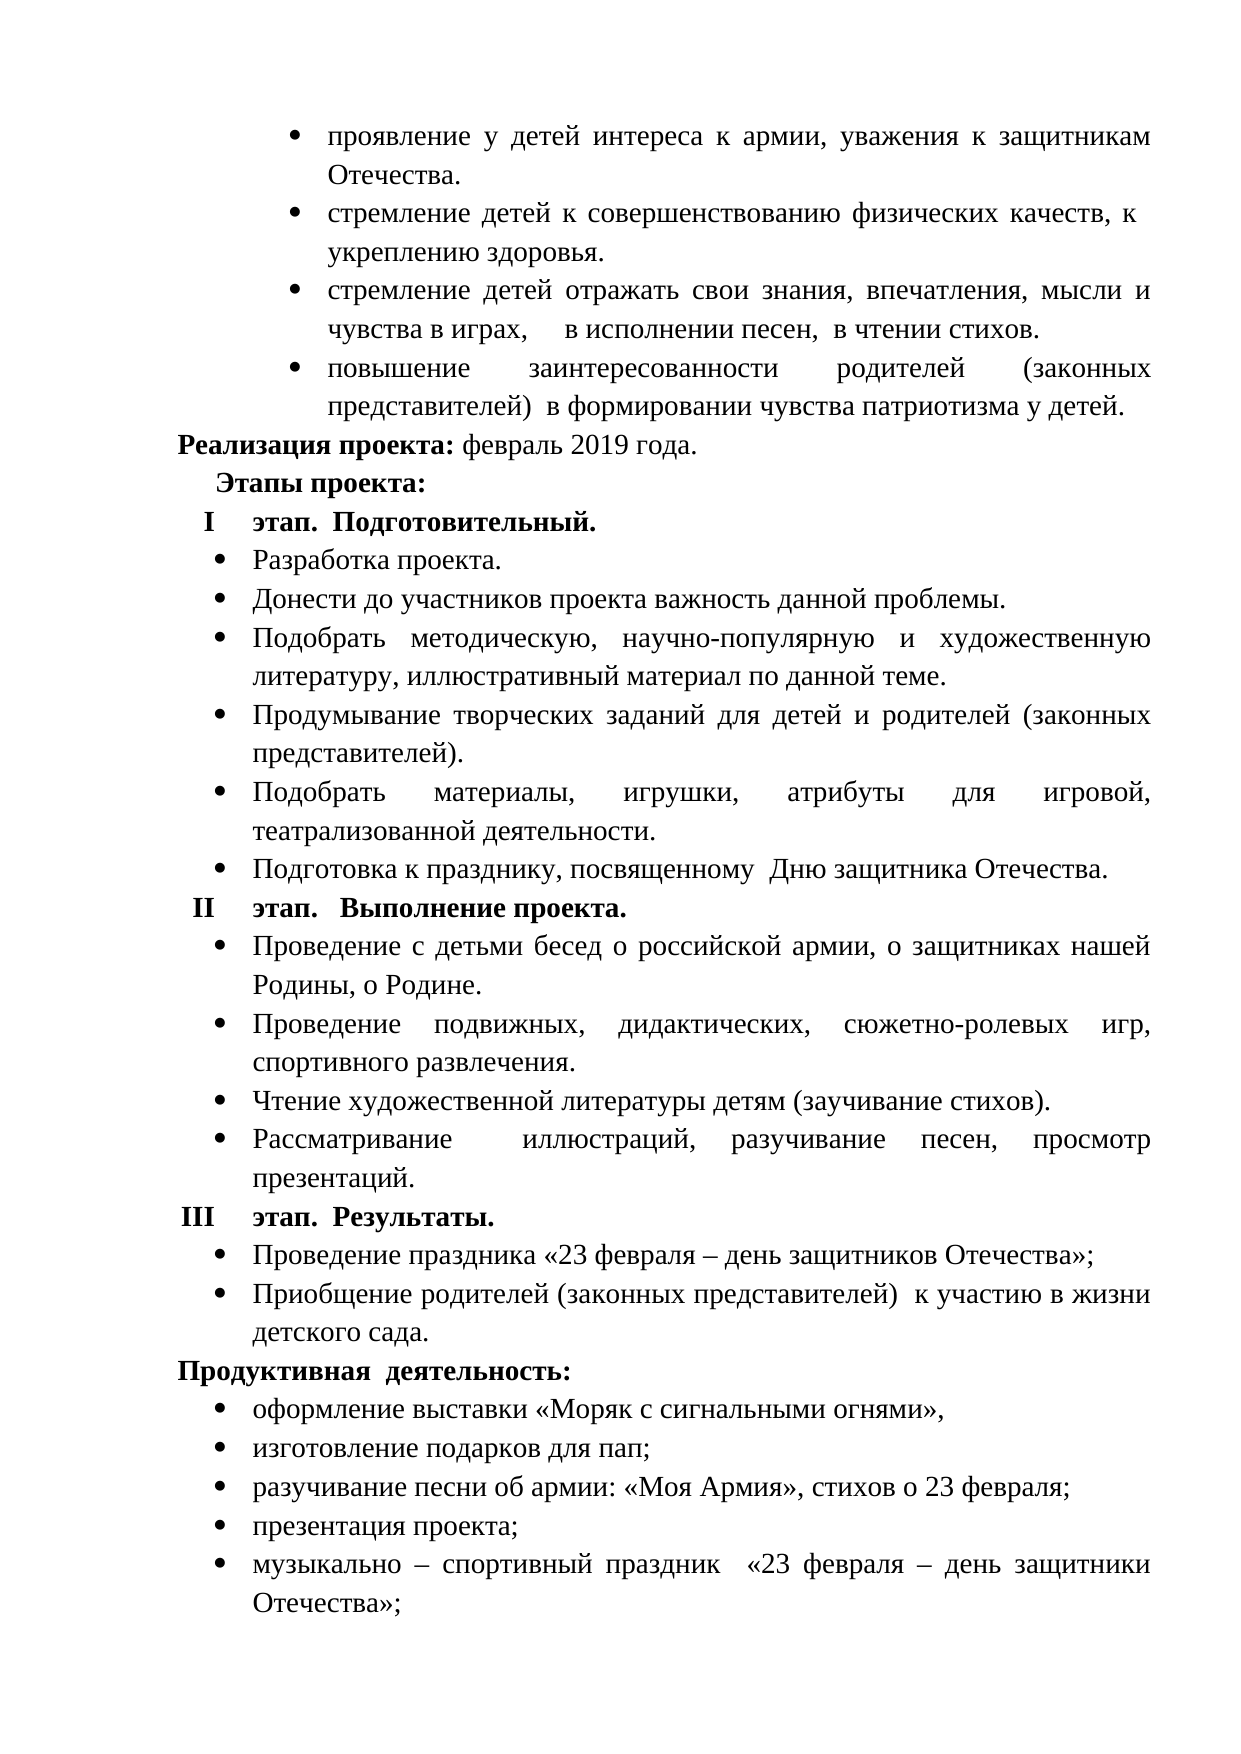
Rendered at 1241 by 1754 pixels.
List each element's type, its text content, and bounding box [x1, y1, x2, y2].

list Подобрать методическую, научно-популярную и художественную литературу, иллюстративный материал по данной теме. [215, 620, 1152, 692]
list Приобщение родителей (законных представителей) к участию в жизни детского сада. [215, 1276, 1152, 1348]
text Продуктивная деятельность: [177, 1353, 1152, 1387]
list разучивание песни об армии: «Моя Армия», стихов о 23 февраля; [215, 1469, 1152, 1503]
list Продумывание творческих заданий для детей и родителей (законных представителей). [215, 697, 1152, 769]
list Донести до участников проекта важность данной проблемы. [215, 581, 1152, 615]
list этап. Результаты. [215, 1199, 1152, 1232]
list Проведение подвижных, дидактических, сюжетно-ролевых игр, спортивного развлечения. [215, 1006, 1152, 1078]
list музыкально – спортивный праздник «23 февраля – день защитники Отечества»; [215, 1546, 1152, 1618]
list Подобрать материалы, игрушки, атрибуты для игровой, театрализованной деятельности. [215, 774, 1152, 846]
list оформление выставки «Моряк с сигнальными огнями», [215, 1392, 1152, 1425]
list этап. Выполнение проекта. [215, 890, 1152, 923]
list этап. Подготовительный. [215, 504, 1152, 537]
list презентация проекта; [215, 1508, 1152, 1541]
list стремление детей отражать свои знания, впечатления, мысли и чувства в играх, в исполнении песен, в чтении стихов. [290, 272, 1152, 345]
list Разработка проекта. [215, 542, 1152, 576]
text Этапы проекта: [177, 465, 1152, 499]
list изготовление подарков для пап; [215, 1430, 1152, 1464]
list проявление у детей интереса к армии, уважения к защитникам Отечества. [290, 118, 1152, 190]
list Рассматривание иллюстраций, разучивание песен, просмотр презентаций. [215, 1122, 1152, 1194]
list Проведение с детьми бесед о российской армии, о защитниках нашей Родины, о Родине. [215, 928, 1152, 1001]
list повышение заинтересованности родителей (законных представителей) в формировании чувства патриотизма у детей. [290, 350, 1152, 422]
list Чтение художественной литературы детям (заучивание стихов). [215, 1083, 1152, 1117]
text Реализация проекта: февраль 2019 года. [177, 427, 1152, 460]
list Подготовка к празднику, посвященному Дню защитника Отечества. [215, 851, 1152, 885]
list стремление детей к совершенствованию физических качеств, к укреплению здоровья. [290, 195, 1152, 267]
list Проведение праздника «23 февраля – день защитников Отечества»; [215, 1237, 1152, 1271]
